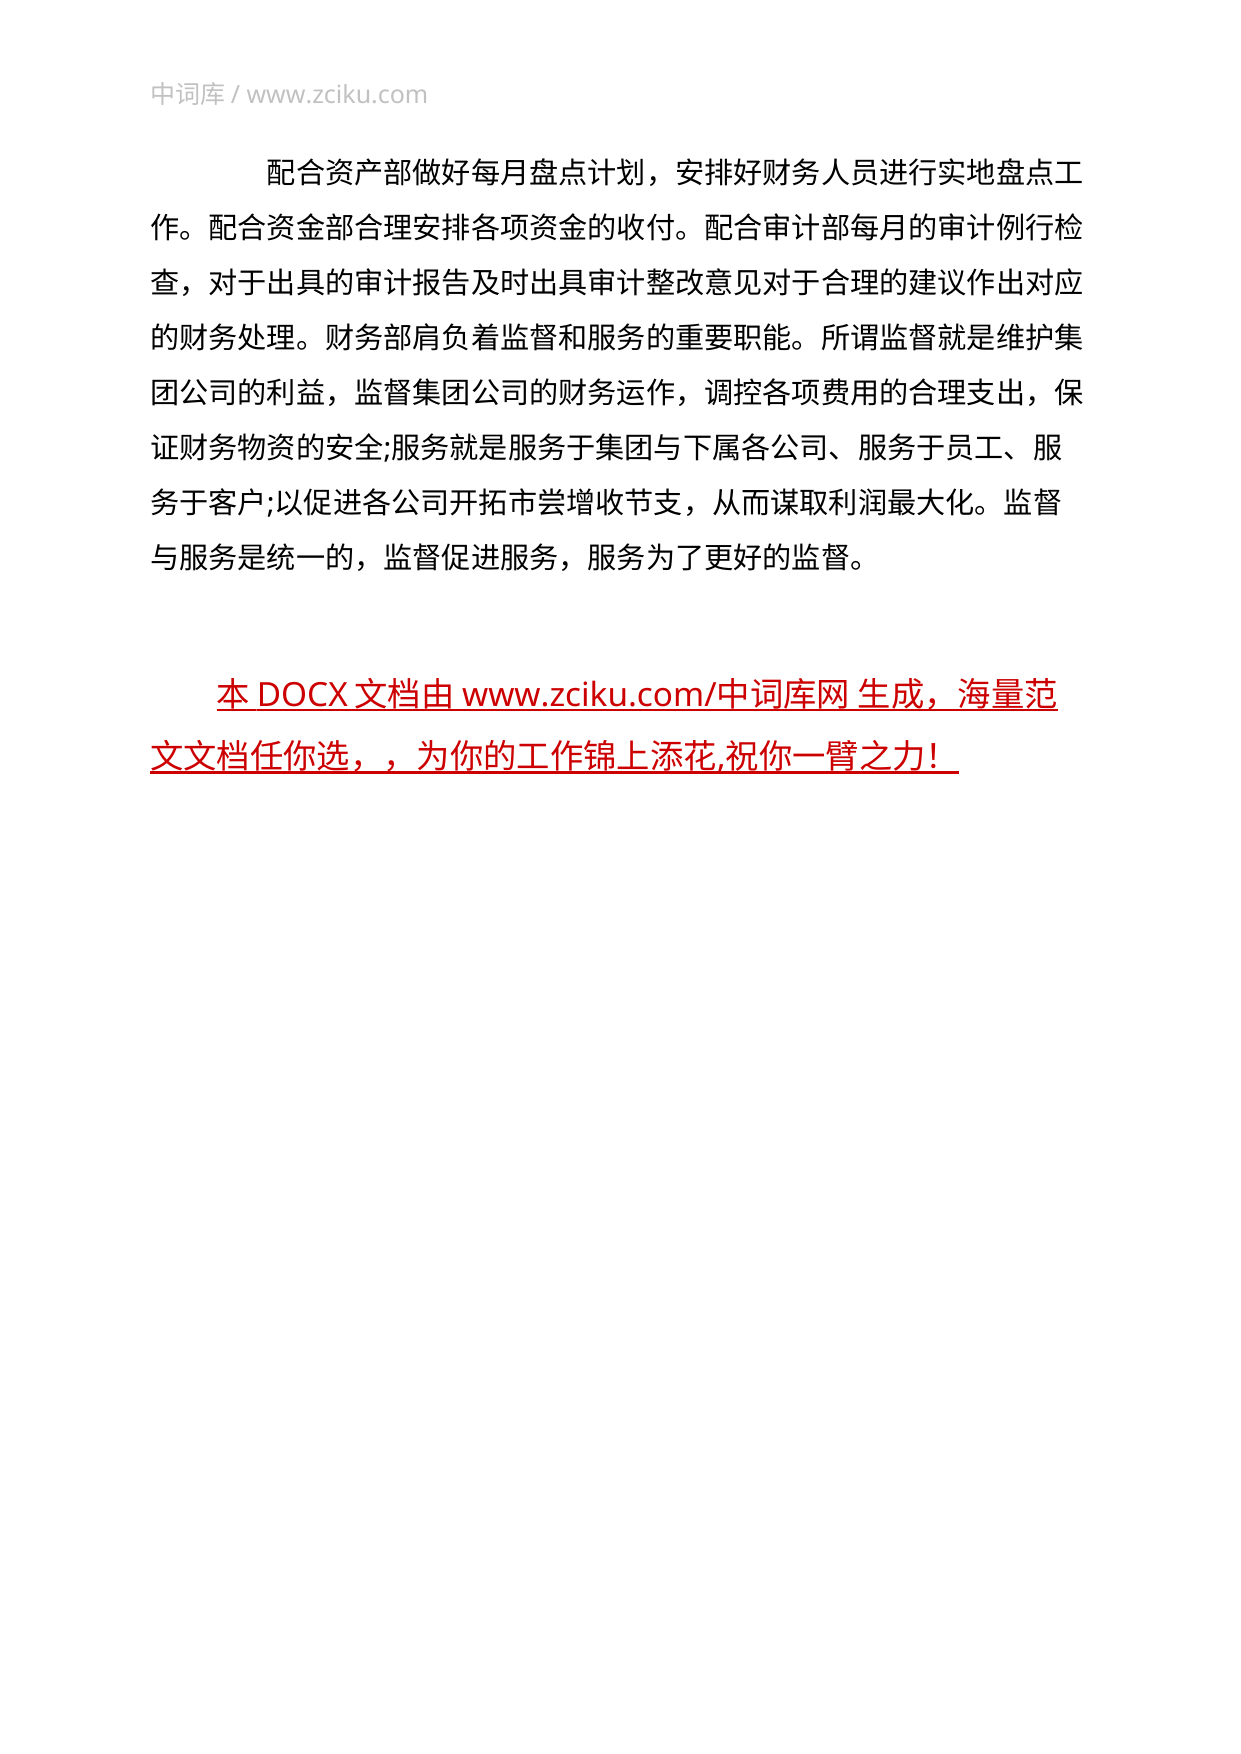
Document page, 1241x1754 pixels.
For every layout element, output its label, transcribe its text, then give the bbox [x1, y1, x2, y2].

text 本DOCX文档由 www.zciku.com/中词库网 生成，海量范文文档任你选，，为你的工作锦上添花,祝你一臂之力！ [150, 667, 1090, 779]
text 配合资产部做好每月盘点计划，安排好财务人员进行实地盘点工作。配合资金部合理安排各项资金的收付。配合审计部每月的审计例行检查，对于出具的审计报告及时出具审计整改意见对于合理的建议作出对应的财务处理。财务部肩负着监督和服务的重要职能。所谓监督就是维护集团公司的利益，监督集团公司的财务运作，调控各项费用的合理支出，保证财务物资的安全;服务就是服务于集团与下属各公司、服务于员工、服务于客户;以促进各公司开拓市尝增收节支，从而谋取利润最大化。监督与服务是统一的，监督促进服务，服务为了更好的监督。 [150, 150, 1090, 577]
